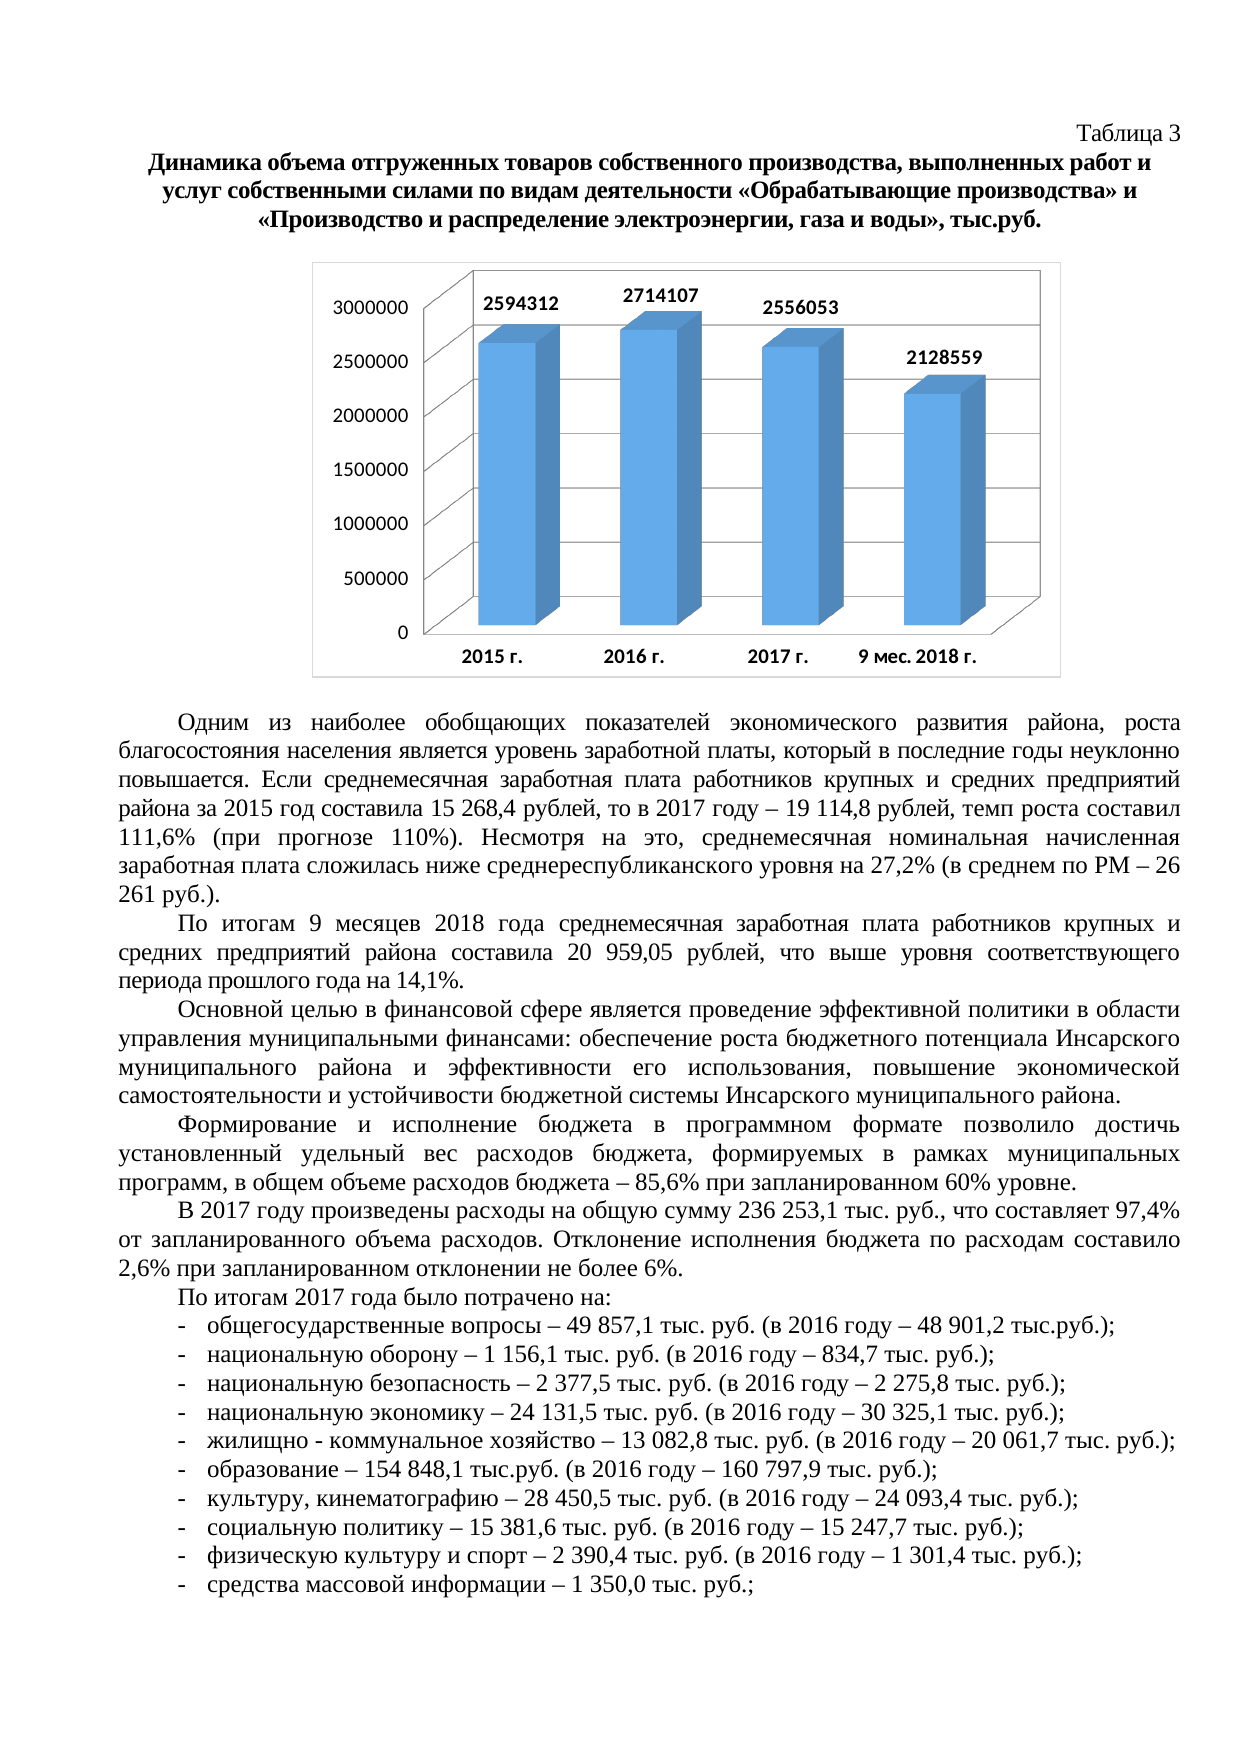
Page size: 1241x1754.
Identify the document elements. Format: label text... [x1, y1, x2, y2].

text Одним из наиболее обобщающих показателей экономического развития района, роста благосостояния населения является уровень заработной платы, который в последние годы неуклонно повышается. Если среднемесячная заработная плата работников крупных и средних предприятий района за 2015 год составила 15 268,4 рублей, то в 2017 году – 19 114,8 рублей, темп роста составил 111,6% (при прогнозе 110%). Несмотря на это, среднемесячная номинальная начисленная заработная плата сложилась ниже среднереспубликанского уровня на 27,2% (в среднем по РМ – 26 261 руб.). [118, 707, 1181, 908]
text В 2017 году произведены расходы на общую сумму 236 253,1 тыс. руб., что составляет 97,4% от запланированного объема расходов. Отклонение исполнения бюджета по расходам составило 2,6% при запланированном отклонении не более 6%. [118, 1195, 1181, 1282]
list социальную политику – 15 381,6 тыс. руб. (в 2016 году – 15 247,7 тыс. руб.); [118, 1512, 1181, 1540]
text По итогам 9 месяцев 2018 года среднемесячная заработная плата работников крупных и средних предприятий района составила 20 959,05 рублей, что выше уровня соответствующего периода прошлого года на 14,1%. [118, 908, 1181, 994]
list образование – 154 848,1 тыс.руб. (в 2016 году – 160 797,9 тыс. руб.); [118, 1454, 1181, 1483]
text Таблица 3 [118, 118, 1181, 147]
list культуру, кинематографию – 28 450,5 тыс. руб. (в 2016 году – 24 093,4 тыс. руб.); [118, 1483, 1181, 1512]
text Формирование и исполнение бюджета в программном формате позволило достичь установленный удельный вес расходов бюджета, формируемых в рамках муниципальных программ, в общем объеме расходов бюджета – 85,6% при запланированном 60% уровне. [118, 1109, 1181, 1195]
list жилищно - коммунальное хозяйство – 13 082,8 тыс. руб. (в 2016 году – 20 061,7 тыс. руб.); [118, 1425, 1181, 1454]
list общегосударственные вопросы – 49 857,1 тыс. руб. (в 2016 году – 48 901,2 тыс.руб.); [118, 1310, 1181, 1339]
list национальную оборону – 1 156,1 тыс. руб. (в 2016 году – 834,7 тыс. руб.); [118, 1339, 1181, 1368]
list национальную экономику – 24 131,5 тыс. руб. (в 2016 году – 30 325,1 тыс. руб.); [118, 1397, 1181, 1425]
list физическую культуру и спорт – 2 390,4 тыс. руб. (в 2016 году – 1 301,4 тыс. руб.); [118, 1540, 1181, 1569]
text Основной целью в финансовой сфере является проведение эффективной политики в области управления муниципальными финансами: обеспечение роста бюджетного потенциала Инсарского муниципального района и эффективности его использования, повышение экономической самостоятельности и устойчивости бюджетной системы Инсарского муниципального района. [118, 994, 1181, 1109]
list средства массовой информации – 1 350,0 тыс. руб.; [118, 1569, 1181, 1598]
text Динамика объема отгруженных товаров собственного производства, выполненных работ и услуг собственными силами по видам деятельности «Обрабатывающие производства» и «Производство и распределение электроэнергии, газа и воды», тыс.руб. [118, 147, 1181, 233]
list национальную безопасность – 2 377,5 тыс. руб. (в 2016 году – 2 275,8 тыс. руб.); [118, 1368, 1181, 1397]
text По итогам 2017 года было потрачено на: [118, 1282, 1181, 1310]
